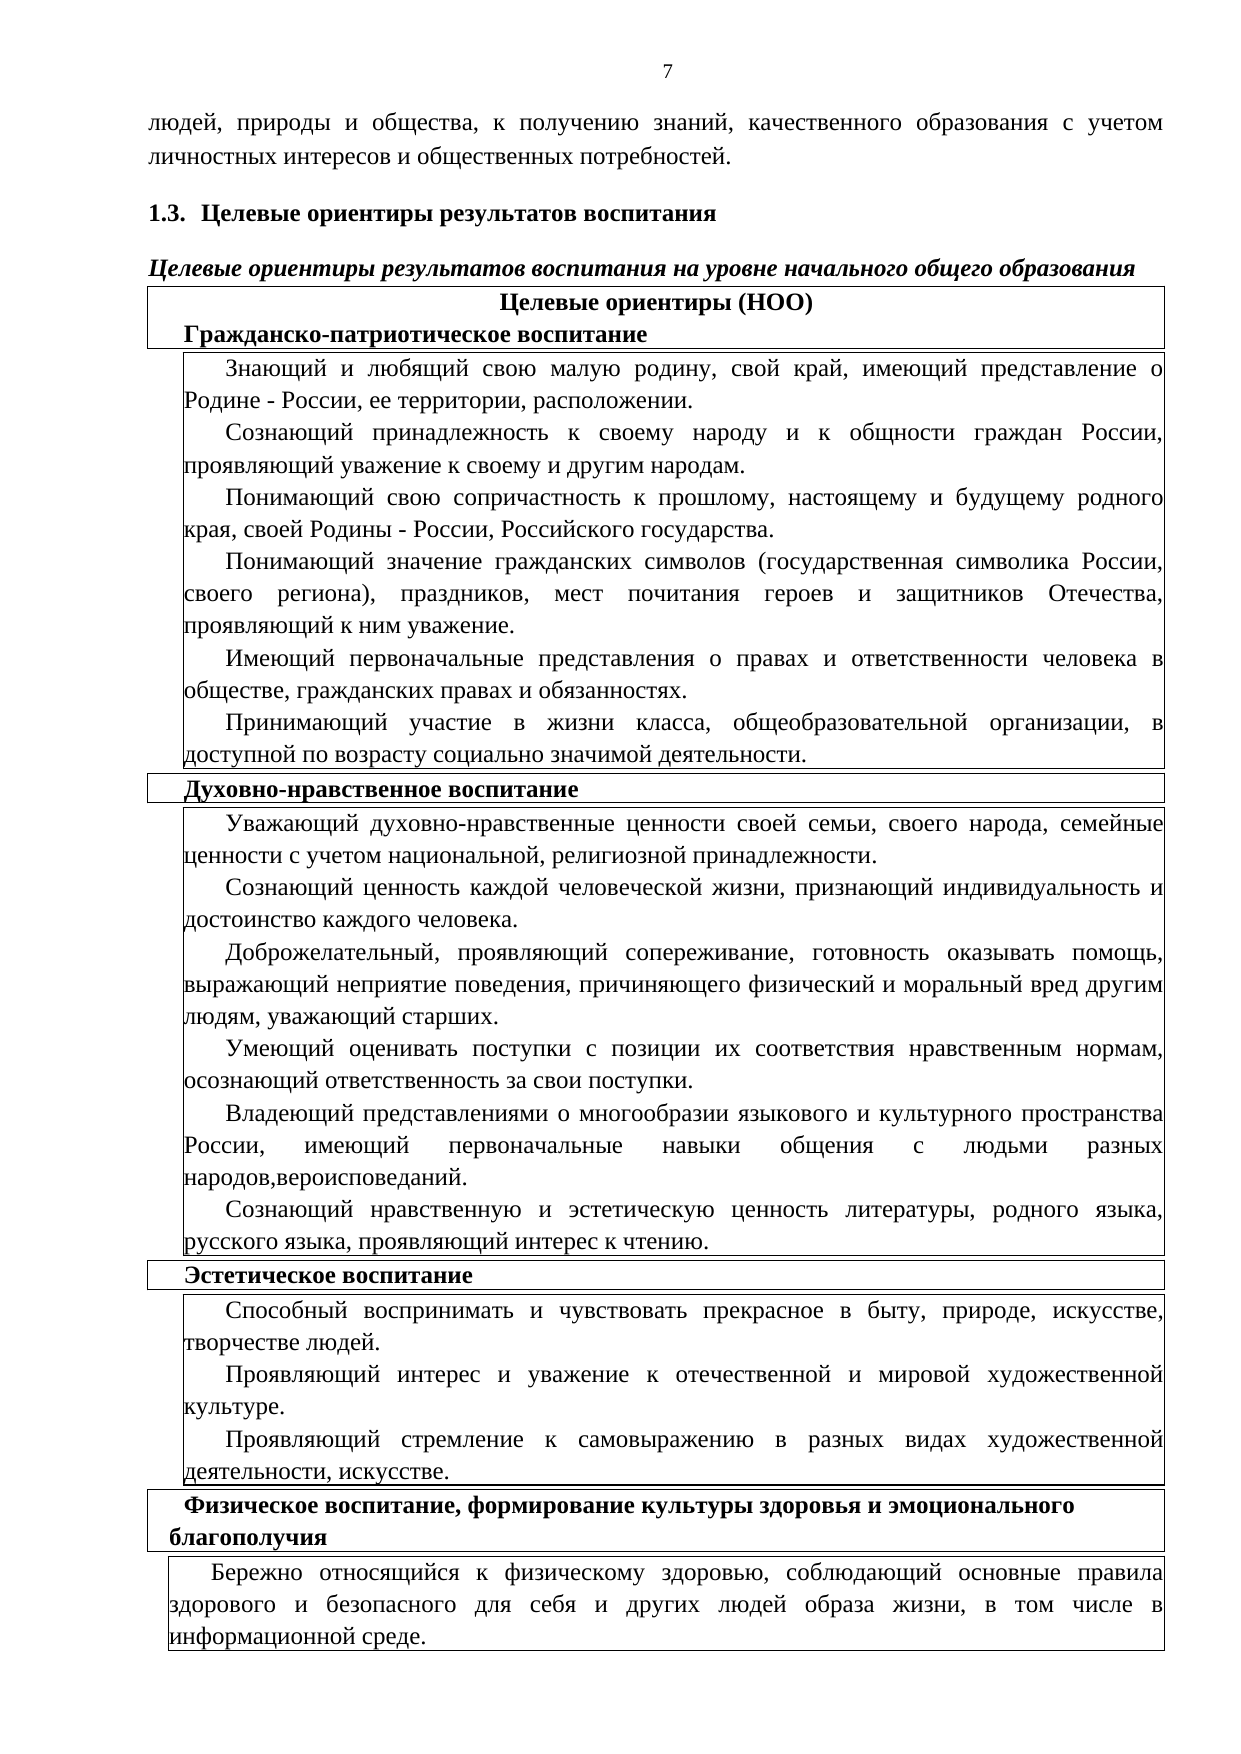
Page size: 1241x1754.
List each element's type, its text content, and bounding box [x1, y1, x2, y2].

text Понимающий свою сопричастность к прошлому, настоящему и будущему родного края, своей Родины - России, Российского государства. [184, 481, 1164, 543]
text Владеющий представлениями о многообразии языкового и культурного пространства России, имеющий первоначальные навыки общения с людьми разных народов,вероисповеданий. [184, 1097, 1164, 1191]
text Физическое воспитание, формирование культуры здоровья и эмоционального [148, 1490, 1164, 1519]
text Доброжелательный, проявляющий сопереживание, готовность оказывать помощь, выражающий неприятие поведения, причиняющего физический и моральный вред другим людям, уважающий старших. [184, 936, 1164, 1030]
text Умеющий оценивать поступки с позиции их соответствия нравственным нормам, осознающий ответственность за свои поступки. [184, 1032, 1164, 1094]
text Имеющий первоначальные представления о правах и ответственности человека в обществе, гражданских правах и обязанностях. [184, 642, 1164, 704]
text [148, 107, 1164, 170]
text Понимающий значение гражданских символов (государственная символика России, своего региона), праздников, мест почитания героев и защитников Отечества, проявляющий к ним уважение. [184, 545, 1164, 639]
text Сознающий принадлежность к своему народу и к общности граждан России, проявляющий уважение к своему и другим народам. [184, 416, 1164, 478]
text Целевые ориентиры (НОО) [148, 287, 1164, 315]
text Духовно-нравственное воспитание [148, 774, 1164, 802]
text Сознающий ценность каждой человеческой жизни, признающий индивидуальность и достоинство каждого человека. [184, 871, 1164, 933]
text Гражданско-патриотическое воспитание [148, 318, 1164, 348]
text Эстетическое воспитание [148, 1261, 1164, 1289]
text Проявляющий стремление к самовыражению в разных видах художественной деятельности, искусстве. [184, 1423, 1164, 1484]
text Способный воспринимать и чувствовать прекрасное в быту, природе, искусстве, творчестве людей. [184, 1295, 1164, 1356]
text Проявляющий интерес и уважение к отечественной и мировой художественной культуре. [184, 1358, 1164, 1420]
text Принимающий участие в жизни класса, общеобразовательной организации, в доступной по возрасту социально значимой деятельности. [184, 706, 1164, 768]
text Знающий и любящий свою малую родину, свой край, имеющий представление о Родине - России, ее территории, расположении. [184, 353, 1164, 414]
text благополучия [148, 1521, 1164, 1551]
list Целевые ориентиры результатов воспитания [201, 198, 1164, 227]
text Сознающий нравственную и эстетическую ценность литературы, родного языка, русского языка, проявляющий интерес к чтению. [184, 1193, 1164, 1255]
text Уважающий духовно-нравственные ценности своей семьи, своего народа, семейные ценности с учетом национальной, религиозной принадлежности. [184, 808, 1164, 869]
text Целевые ориентиры результатов воспитания на уровне начального общего образования [148, 253, 1164, 282]
text Бережно относящийся к физическому здоровью, соблюдающий основные правила здорового и безопасного для себя и других людей образа жизни, в том числе в информационной среде. [169, 1557, 1164, 1650]
